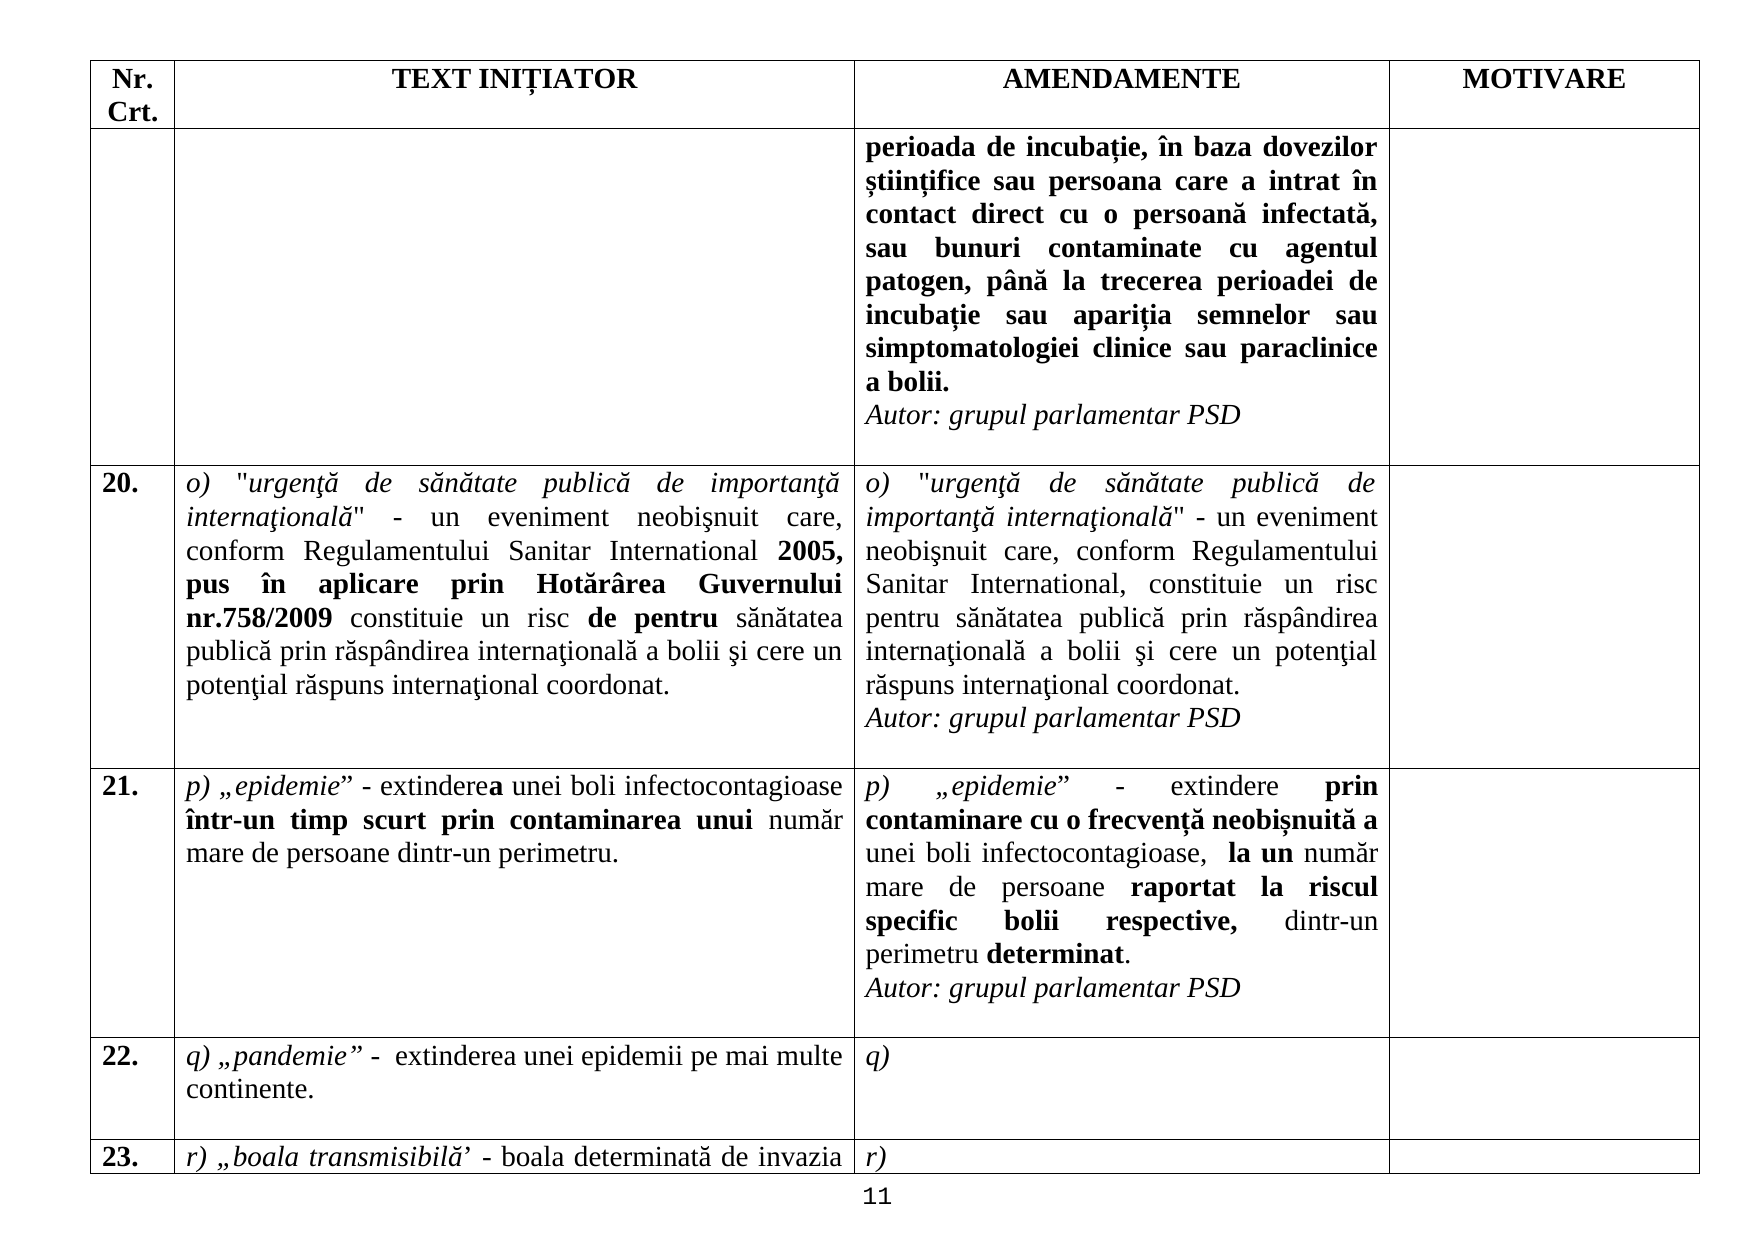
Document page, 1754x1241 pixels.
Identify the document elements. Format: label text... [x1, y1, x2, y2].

table_cell q) „pandemie” - extinderea unei epidemii pe mai multe continente. [175, 1038, 854, 1138]
table_cell [91, 1140, 174, 1173]
table_header MOTIVARE [1390, 61, 1699, 128]
table_cell [91, 466, 174, 767]
table_cell [91, 129, 174, 464]
table_cell p) „epidemie” - extinderea unei boli infectocontagioase într-un timp scurt prin contaminarea unui număr mare de persoane dintr-un perimetru. [175, 769, 854, 1037]
table_header AMENDAMENTE [855, 61, 1389, 128]
table_cell q) [855, 1038, 1389, 1138]
table_cell [1390, 1140, 1699, 1173]
table_cell p) „epidemie” - extindere prin contaminare cu o frecvență neobișnuită a unei boli infectocontagioase, la un număr mare de persoane raportat la riscul specific bolii respective, dintr-un perimetru determinat. Autor: grupul parlamentar PSD [855, 769, 1389, 1037]
table_cell [1390, 466, 1699, 767]
table_cell [175, 129, 854, 464]
table_cell [1390, 1038, 1699, 1138]
table_cell o) "urgenţă de sănătate publică de importanţă internaţională" - un eveniment neobişnuit care, conform Regulamentului Sanitar International, constituie un risc pentru sănătatea publică prin răspândirea internaţională a bolii şi cere un potenţial răspuns internaţional coordonat. Autor: grupul parlamentar PSD [855, 466, 1389, 767]
table_header TEXT INIȚIATOR [175, 61, 854, 128]
table_cell [91, 1038, 174, 1138]
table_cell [855, 129, 1389, 464]
table_cell o) "urgenţă de sănătate publică de importanţă internaţională" - un eveniment neobişnuit care, conform Regulamentului Sanitar International 2005, pus în aplicare prin Hotărârea Guvernului nr.758/2009 constituie un risc de pentru sănătatea publică prin răspândirea internaţională a bolii şi cere un potenţial răspuns internaţional coordonat. [175, 466, 854, 767]
table_header Nr. Crt. [91, 61, 174, 128]
table_cell r) [855, 1140, 1389, 1173]
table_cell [175, 1140, 854, 1173]
table_cell [1390, 129, 1699, 464]
table_cell [91, 769, 174, 1037]
table_cell [1390, 769, 1699, 1037]
